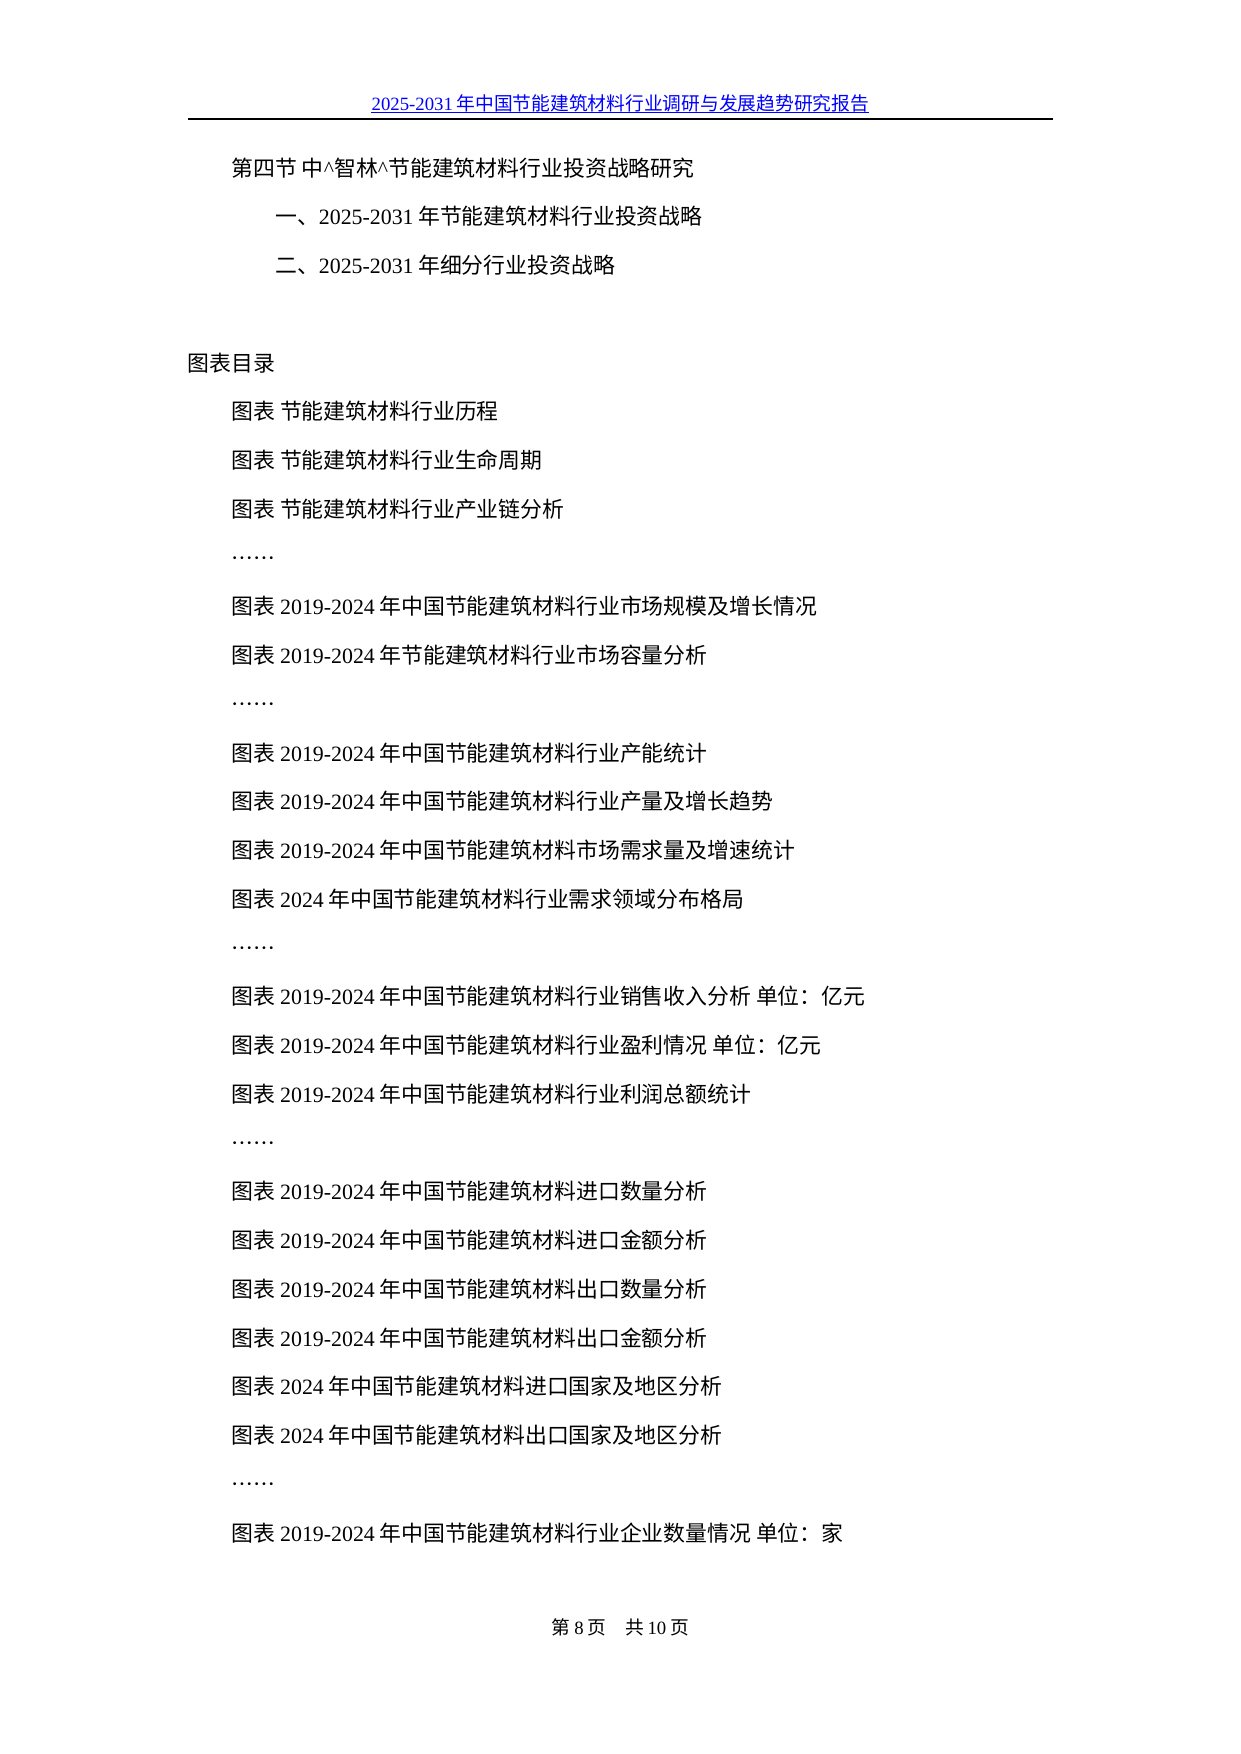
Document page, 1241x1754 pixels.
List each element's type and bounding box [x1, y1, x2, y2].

text [187, 150, 1053, 1548]
